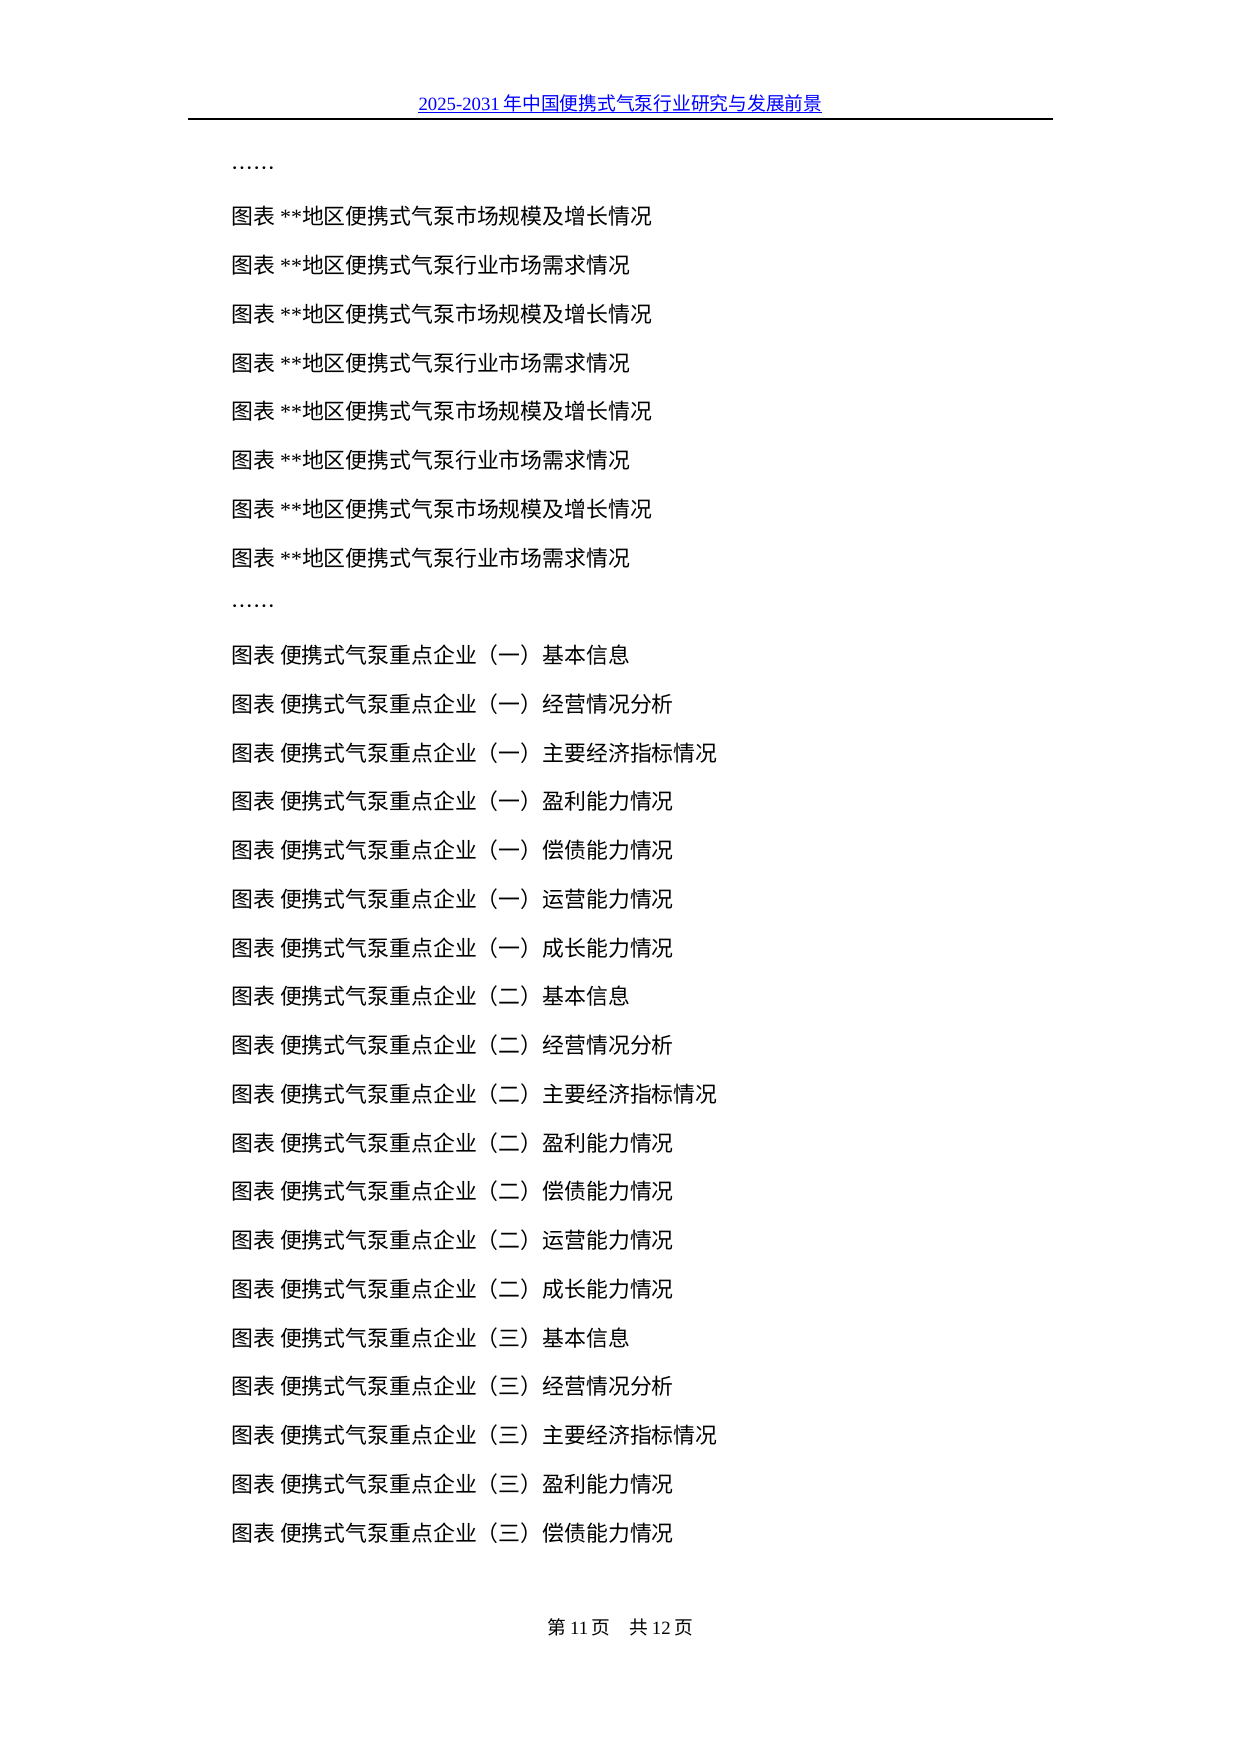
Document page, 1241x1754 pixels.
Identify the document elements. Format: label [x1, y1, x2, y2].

text [187, 150, 1053, 1548]
